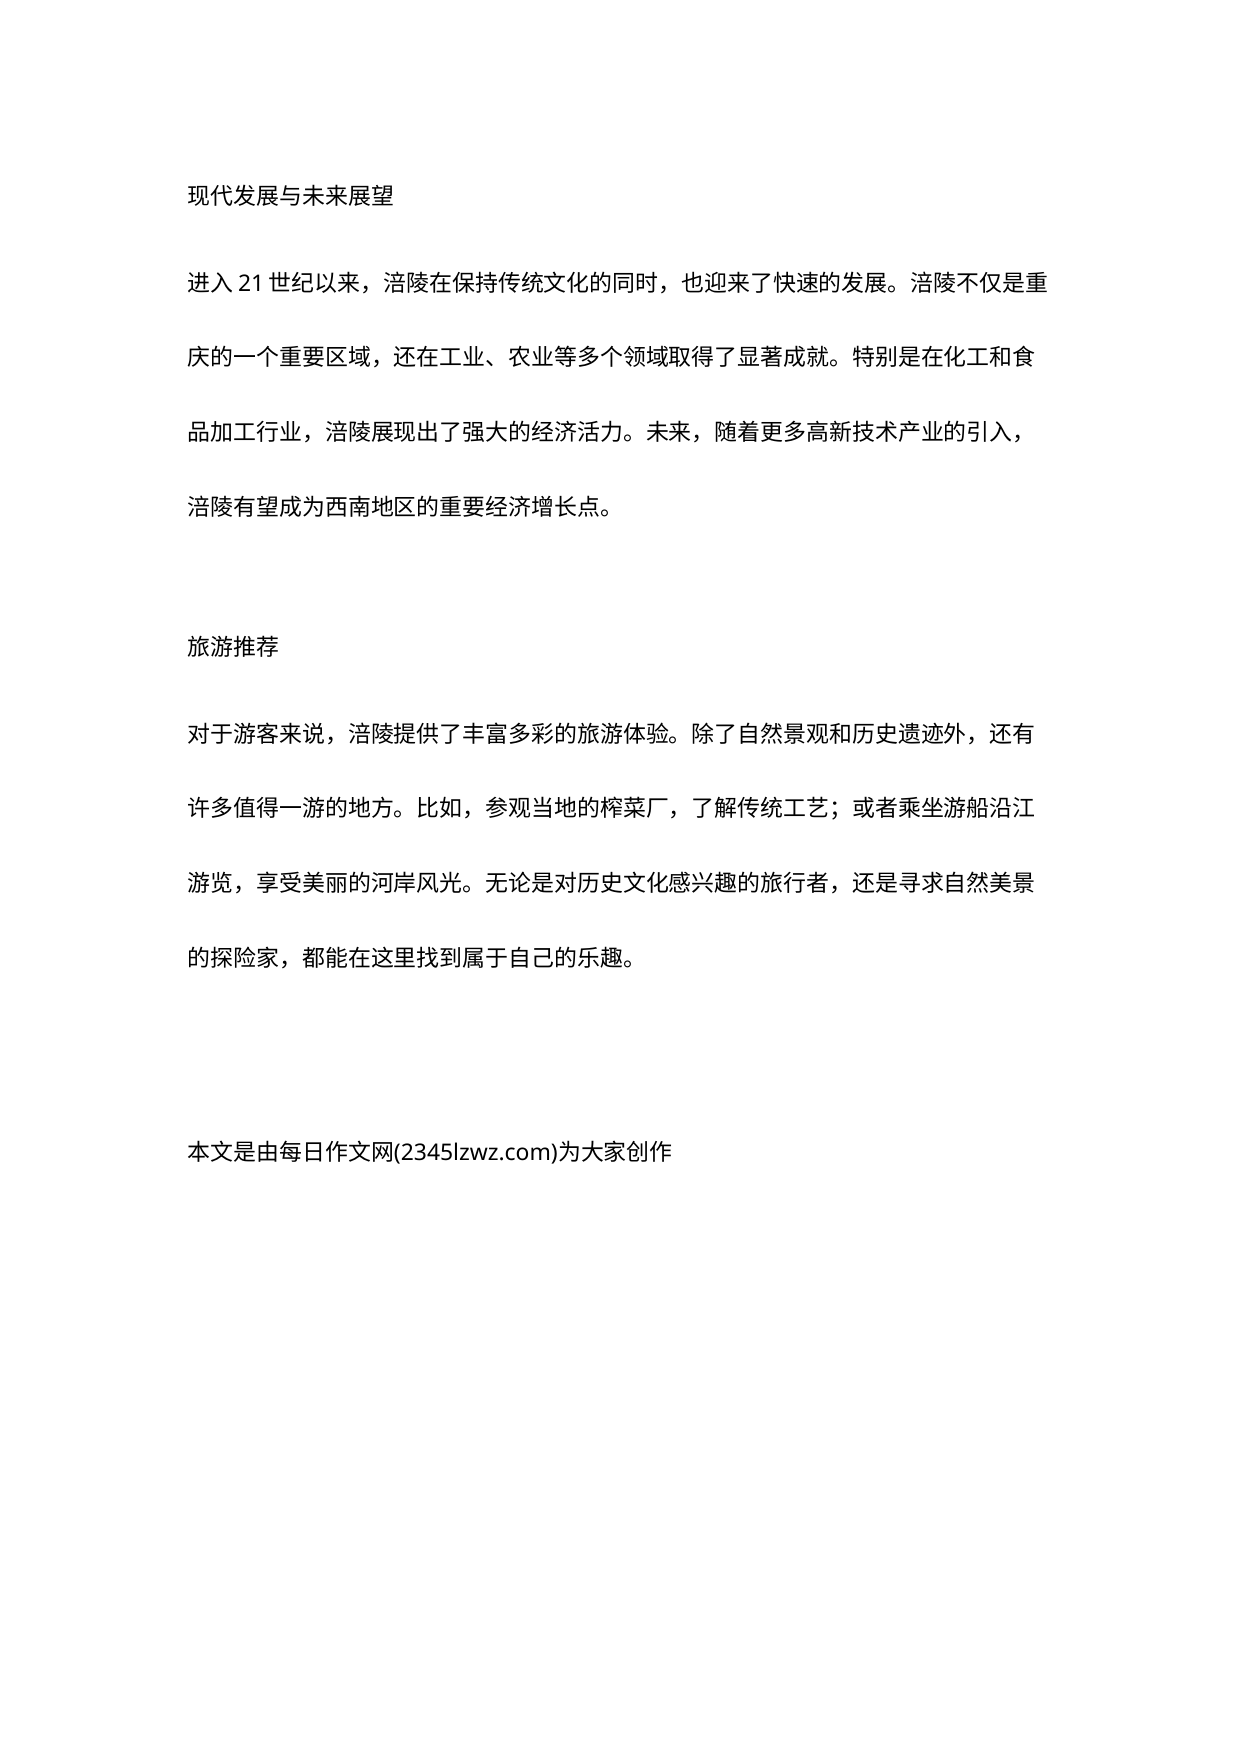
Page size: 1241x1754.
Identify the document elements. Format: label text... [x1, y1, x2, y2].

text 进入21世纪以来，涪陵在保持传统文化的同时，也迎来了快速的发展。涪陵不仅是重庆的一个重要区域，还在工业、农业等多个领域取得了显著成就。特别是在化工和食品加工行业，涪陵展现出了强大的经济活力。未来，随着更多高新技术产业的引入，涪陵有望成为西南地区的重要经济增长点。 [187, 248, 1053, 538]
text 现代发展与未来展望 [187, 162, 1053, 227]
text 对于游客来说，涪陵提供了丰富多彩的旅游体验。除了自然景观和历史遗迹外，还有许多值得一游的地方。比如，参观当地的榨菜厂，了解传统工艺；或者乘坐游船沿江游览，享受美丽的河岸风光。无论是对历史文化感兴趣的旅行者，还是寻求自然美景的探险家，都能在这里找到属于自己的乐趣。 [187, 699, 1053, 989]
text 旅游推荐 [187, 613, 1053, 678]
text 本文是由每日作文网(2345lzwz.com)为大家创作 [187, 1118, 1053, 1183]
